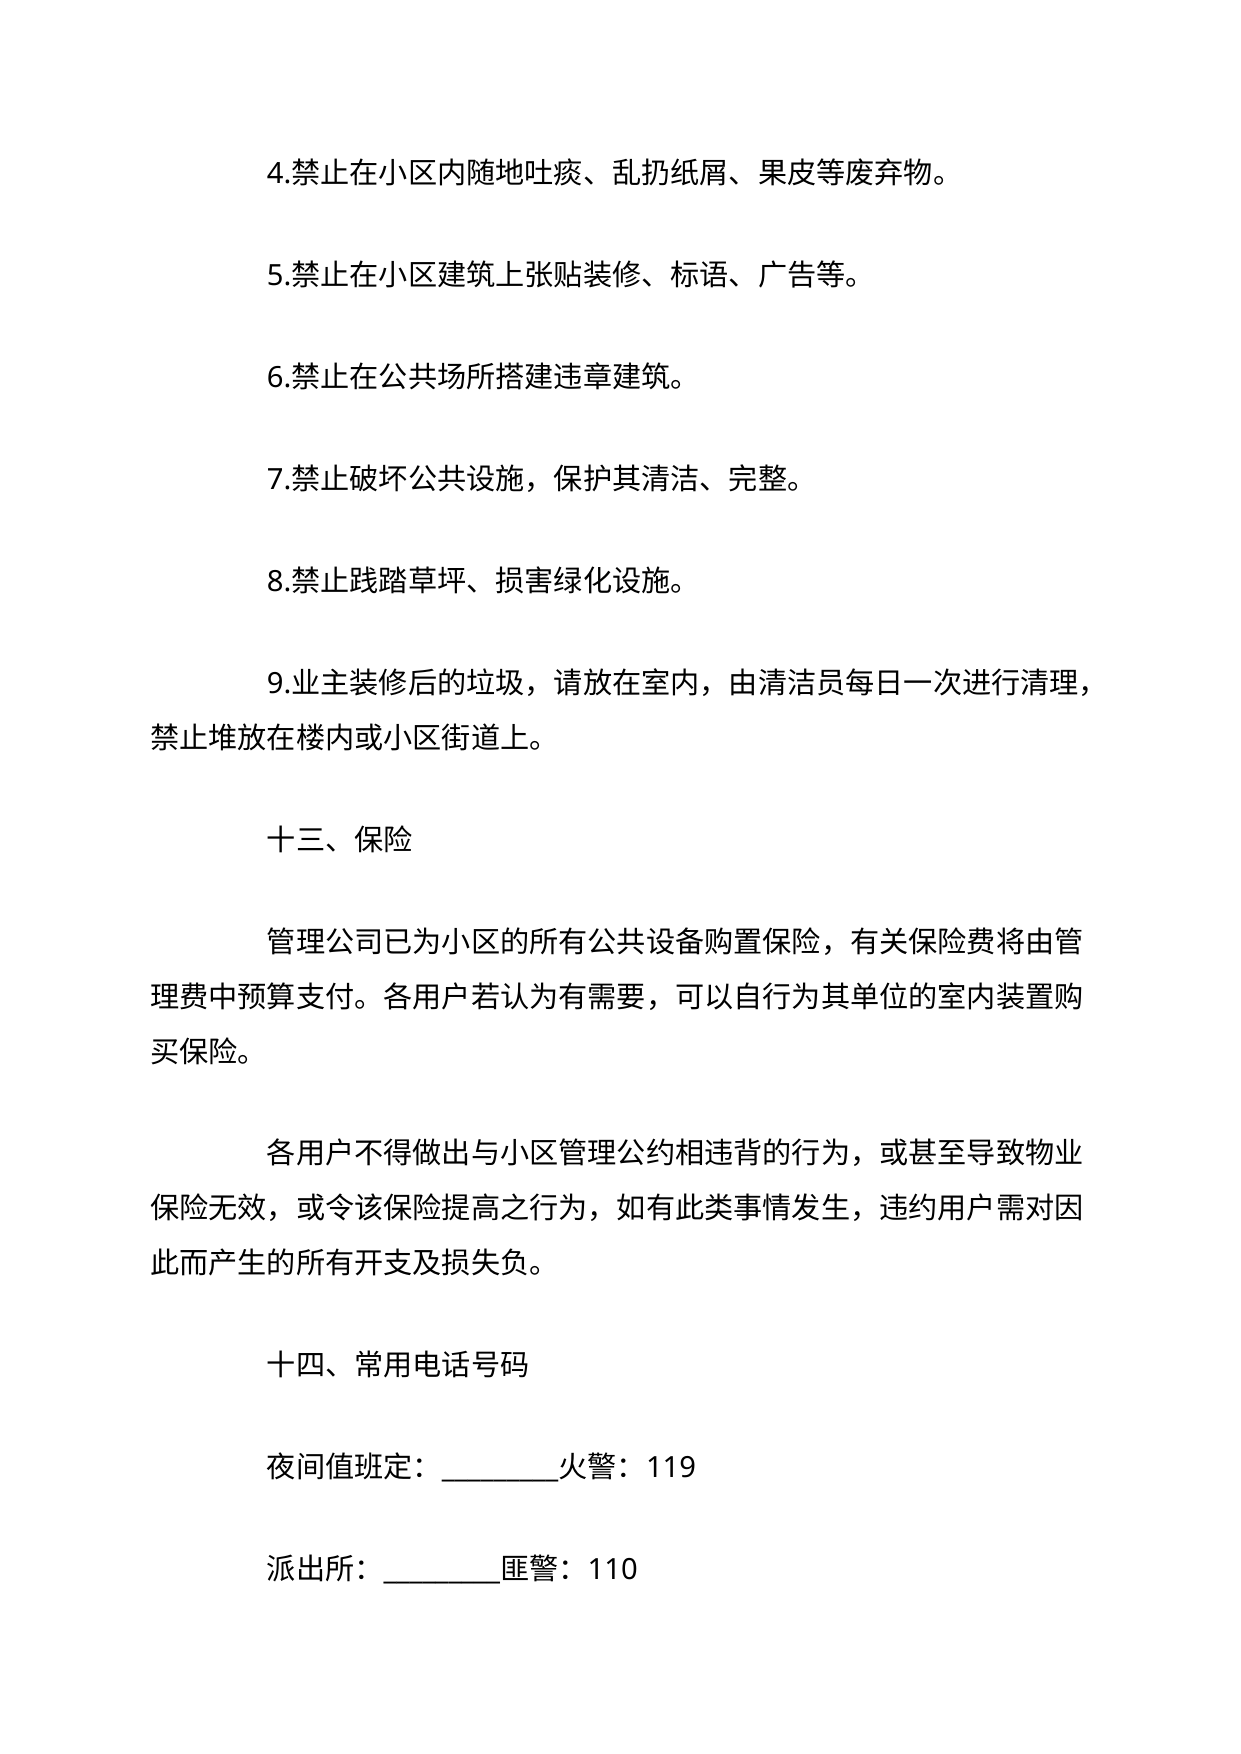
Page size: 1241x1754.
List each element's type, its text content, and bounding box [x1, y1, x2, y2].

text 5.禁止在小区建筑上张贴装修、标语、广告等。 [150, 252, 1090, 294]
text 夜间值班定：_________火警：119 [150, 1443, 1090, 1486]
text 4.禁止在小区内随地吐痰、乱扔纸屑、果皮等废弃物。 [150, 150, 1090, 192]
text 各用户不得做出与小区管理公约相违背的行为，或甚至导致物业保险无效，或令该保险提高之行为，如有此类事情发生，违约用户需对因此而产生的所有开支及损失负。 [150, 1130, 1090, 1282]
text 十四、常用电话号码 [150, 1342, 1090, 1384]
text 派出所：_________匪警：110 [150, 1545, 1090, 1588]
text 7.禁止破坏公共设施，保护其清洁、完整。 [150, 456, 1090, 498]
text 9.业主装修后的垃圾，请放在室内，由清洁员每日一次进行清理，禁止堆放在楼内或小区街道上。 [150, 660, 1090, 757]
text 6.禁止在公共场所搭建违章建筑。 [150, 354, 1090, 396]
text 管理公司已为小区的所有公共设备购置保险，有关保险费将由管理费中预算支付。各用户若认为有需要，可以自行为其单位的室内装置购买保险。 [150, 918, 1090, 1071]
text 8.禁止践踏草坪、损害绿化设施。 [150, 558, 1090, 600]
text 十三、保险 [150, 817, 1090, 859]
